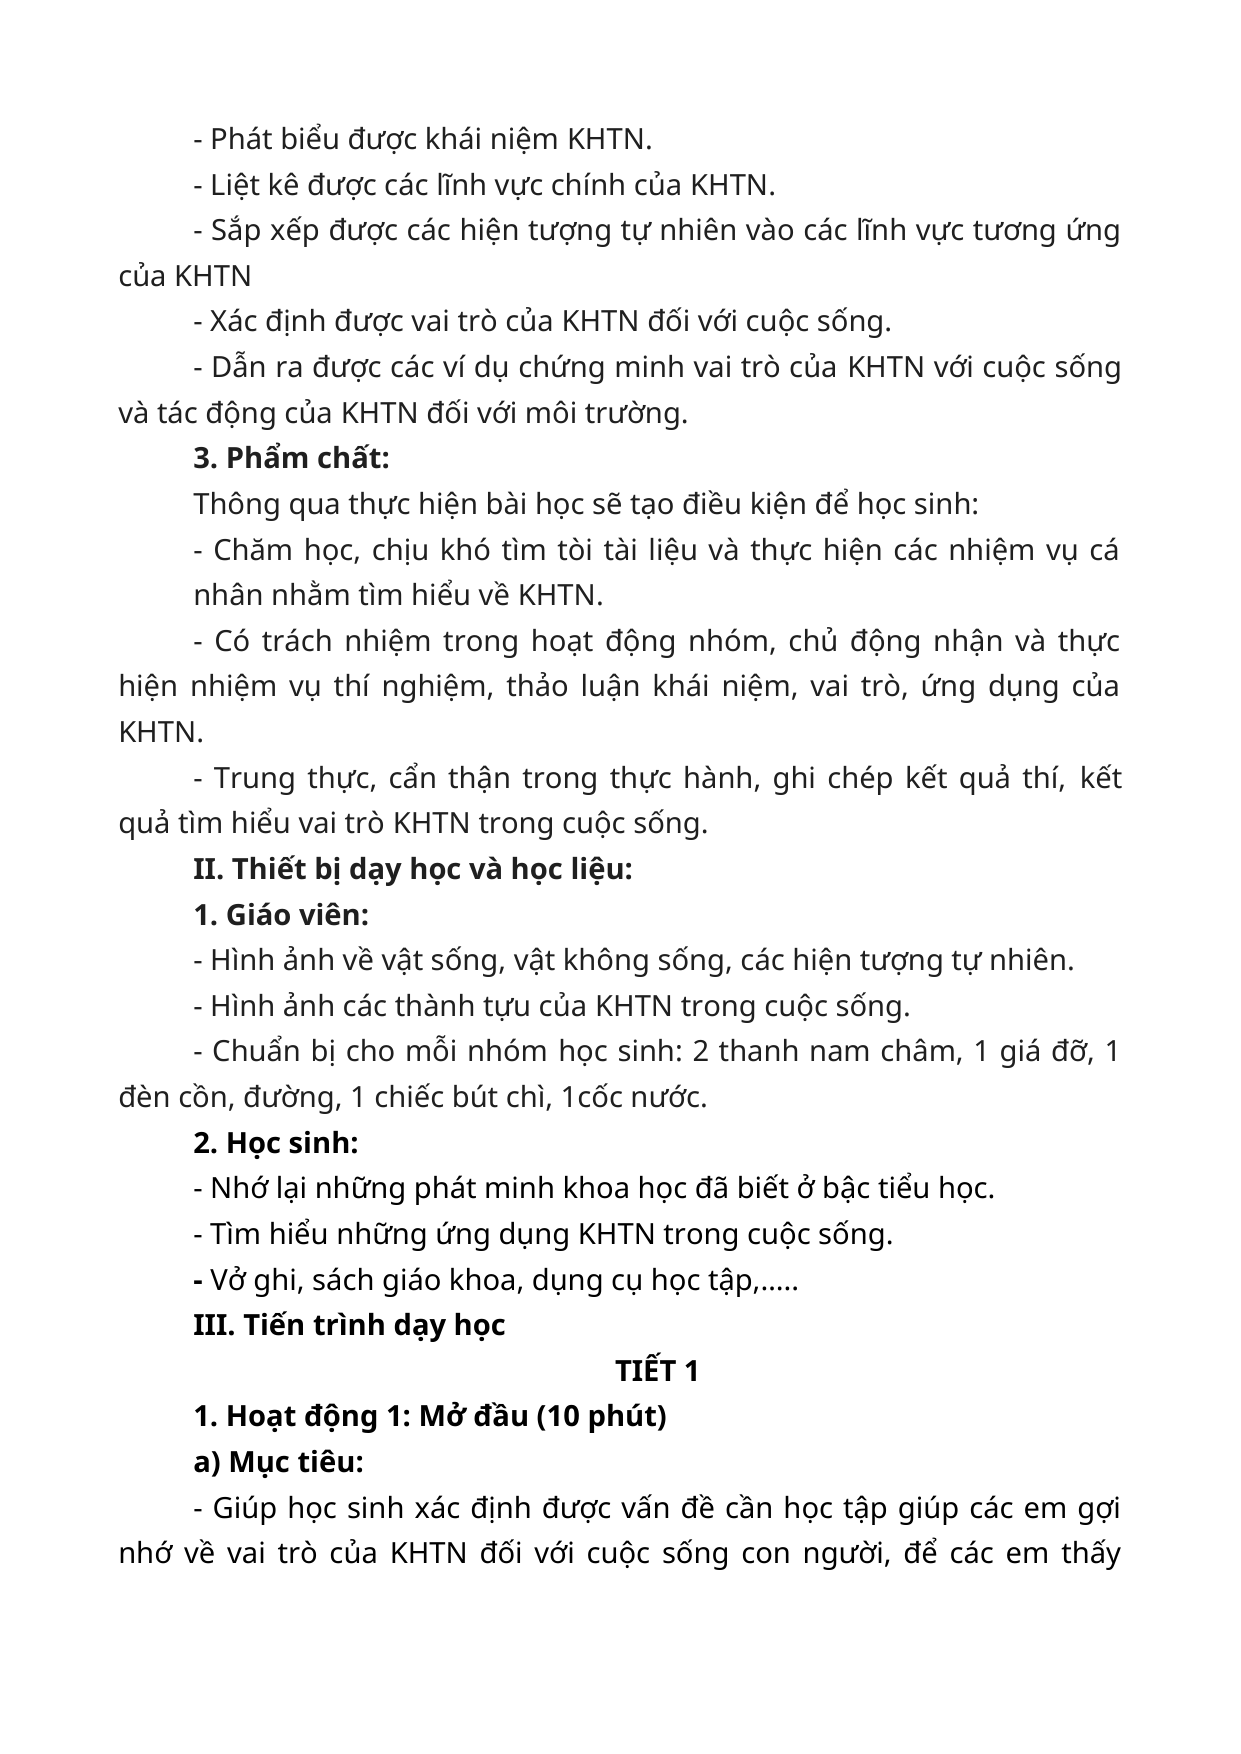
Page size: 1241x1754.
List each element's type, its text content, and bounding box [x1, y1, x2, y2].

text 1. Hoạt động 1: Mở đầu (10 phút) [118, 1396, 1122, 1435]
text 1. Giáo viên: [118, 894, 1122, 933]
list - Hình ảnh về vật sống, vật không sống, các hiện tượng tự nhiên. [118, 939, 1122, 979]
list - Liệt kê được các lĩnh vực chính của KHTN. [118, 164, 1122, 203]
text 3. Phẩm chất: [118, 437, 1122, 477]
text II. Thiết bị dạy học và học liệu: [118, 848, 1122, 888]
list - Hình ảnh các thành tựu của KHTN trong cuộc sống. [118, 985, 1122, 1025]
list - Có trách nhiệm trong hoạt động nhóm, chủ động nhận và thực hiện nhiệm vụ thí nghiệm, thảo luận khái niệm, vai trò, ứng dụng của KHTN. [118, 620, 1122, 751]
list Thông qua thực hiện bài học sẽ tạo điều kiện để học sinh: [118, 483, 1122, 523]
list - Phát biểu được khái niệm KHTN. [118, 118, 1122, 158]
text TIẾT 1 [118, 1350, 1122, 1390]
list - Xác định được vai trò của KHTN đối với cuộc sống. [118, 301, 1122, 340]
text III. Tiến trình dạy học [118, 1304, 1122, 1344]
text - Vở ghi, sách giáo khoa, dụng cụ học tập,….. [118, 1259, 1122, 1298]
text - Nhớ lại những phát minh khoa học đã biết ở bậc tiểu học. [118, 1167, 1122, 1207]
list - Dẫn ra được các ví dụ chứng minh vai trò của KHTN với cuộc sống và tác động của KHTN đối với môi trường. [118, 346, 1122, 432]
text 2. Học sinh: [118, 1122, 1122, 1162]
list - Chăm học, chịu khó tìm tòi tài liệu và thực hiện các nhiệm vụ cá nhân nhằm tìm hiểu về KHTN. [193, 529, 1122, 614]
text a) Mục tiêu: [118, 1441, 1122, 1481]
list - Chuẩn bị cho mỗi nhóm học sinh: 2 thanh nam châm, 1 giá đỡ, 1 đèn cồn, đường, 1 chiếc bút chì, 1cốc nước. [118, 1031, 1122, 1116]
list - Sắp xếp được các hiện tượng tự nhiên vào các lĩnh vực tương ứng của KHTN [118, 209, 1122, 295]
text - Tìm hiểu những ứng dụng KHTN trong cuộc sống. [118, 1213, 1122, 1253]
list - Trung thực, cẩn thận trong thực hành, ghi chép kết quả thí, kết quả tìm hiểu vai trò KHTN trong cuộc sống. [118, 757, 1122, 842]
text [118, 1487, 1122, 1572]
